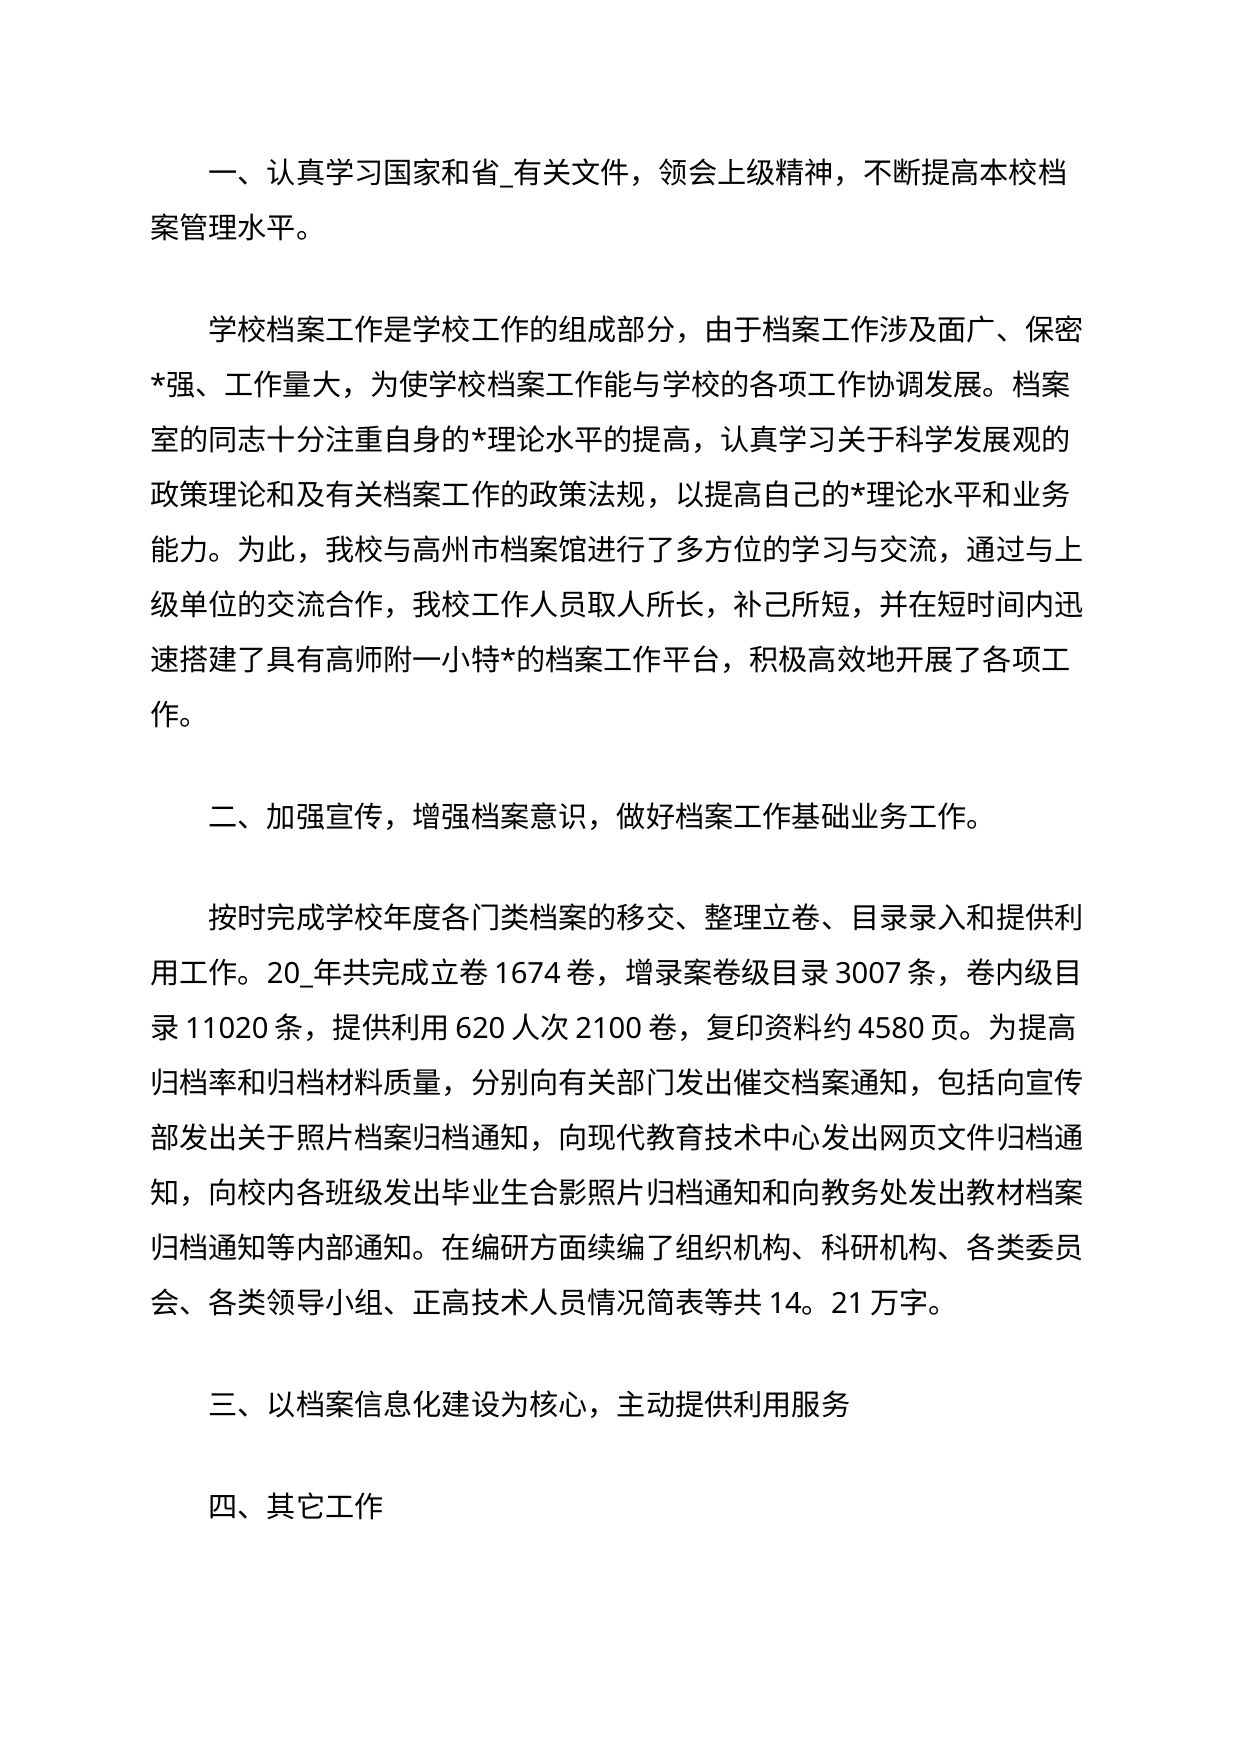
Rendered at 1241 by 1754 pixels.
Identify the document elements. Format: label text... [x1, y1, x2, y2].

text 二、加强宣传，增强档案意识，做好档案工作基础业务工作。 [150, 793, 1090, 836]
text 三、以档案信息化建设为核心，主动提供利用服务 [150, 1381, 1090, 1424]
text 四、其它工作 [150, 1483, 1090, 1526]
text 按时完成学校年度各门类档案的移交、整理立卷、目录录入和提供利用工作。20_年共完成立卷1674卷，增录案卷级目录3007条，卷内级目录11020条，提供利用620人次2100卷，复印资料约4580页。为提高归档率和归档材料质量，分别向有关部门发出催交档案通知，包括向宣传部发出关于照片档案归档通知，向现代教育技术中心发出网页文件归档通知，向校内各班级发出毕业生合影照片归档通知和向教务处发出教材档案归档通知等内部通知。在编研方面续编了组织机构、科研机构、各类委员会、各类领导小组、正高技术人员情况简表等共14。21万字。 [150, 895, 1090, 1322]
text 一、认真学习国家和省_有关文件，领会上级精神，不断提高本校档案管理水平。 [150, 150, 1090, 247]
text 学校档案工作是学校工作的组成部分，由于档案工作涉及面广、保密*强、工作量大，为使学校档案工作能与学校的各项工作协调发展。档案室的同志十分注重自身的*理论水平的提高，认真学习关于科学发展观的政策理论和及有关档案工作的政策法规，以提高自己的*理论水平和业务能力。为此，我校与高州市档案馆进行了多方位的学习与交流，通过与上级单位的交流合作，我校工作人员取人所长，补己所短，并在短时间内迅速搭建了具有高师附一小特*的档案工作平台，积极高效地开展了各项工作。 [150, 307, 1090, 734]
